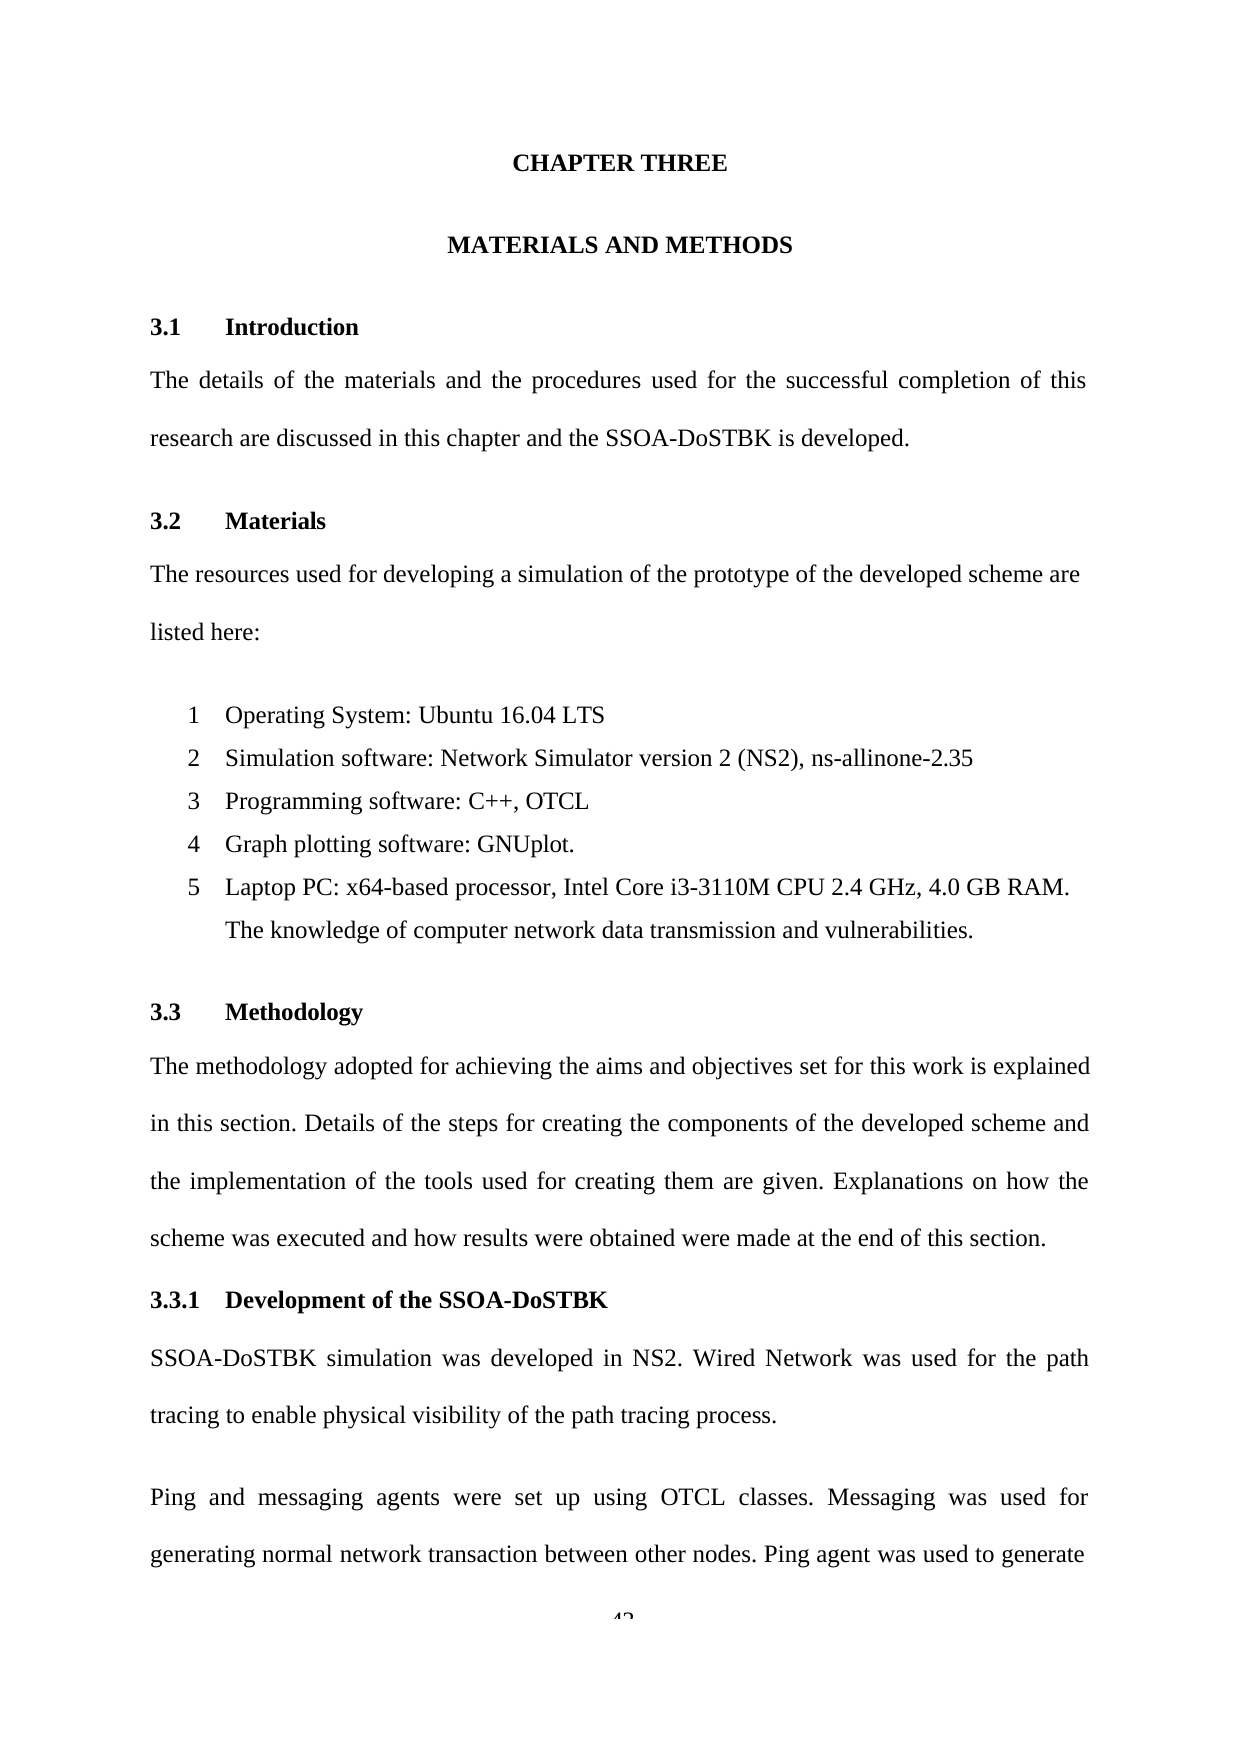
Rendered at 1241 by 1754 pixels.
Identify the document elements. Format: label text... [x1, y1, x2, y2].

text The details of the materials and the procedures used for the successful completion of this research are discussed in this chapter and the SSOA-DoSTBK is developed. [150, 366, 1092, 452]
subtitle Materials [150, 506, 1157, 535]
list Laptop PC: x64-based processor, Intel Core i3-3110M CPU 2.4 GHz, 4.0 GB RAM. The knowledge of computer network data transmission and vulnerabilities. [187, 872, 1070, 943]
list Operating System: Ubuntu 16.04 LTS [187, 700, 1157, 728]
list Graph plotting software: GNUplot. [187, 829, 1157, 858]
text Ping and messaging agents were set up using OTCL classes. Messaging was used for generating normal network transaction between other nodes. Ping agent was used to generate [150, 1482, 1090, 1568]
list Programming software: C++, OTCL [187, 786, 1157, 815]
text The methodology adopted for achieving the aims and objectives set for this work is explained in this section. Details of the steps for creating the components of the developed scheme and the implementation of the tools used for creating them are given. Explanations on how the scheme was executed and how results were obtained were made at the end of this section. [150, 1051, 1091, 1252]
subtitle CHAPTER THREE MATERIALS AND METHODS [447, 148, 831, 259]
subtitle Methodology [150, 997, 1157, 1026]
text SSOA-DoSTBK simulation was developed in NS2. Wired Network was used for the path tracing to enable physical visibility of the path tracing process. [150, 1343, 1091, 1429]
subtitle Development of the SSOA-DoSTBK [150, 1286, 1157, 1314]
subtitle Introduction [150, 312, 1157, 341]
list Simulation software: Network Simulator version 2 (NS2), ns-allinone-2.35 [187, 743, 1157, 772]
text The resources used for developing a simulation of the prototype of the developed scheme are listed here: [150, 559, 1092, 646]
